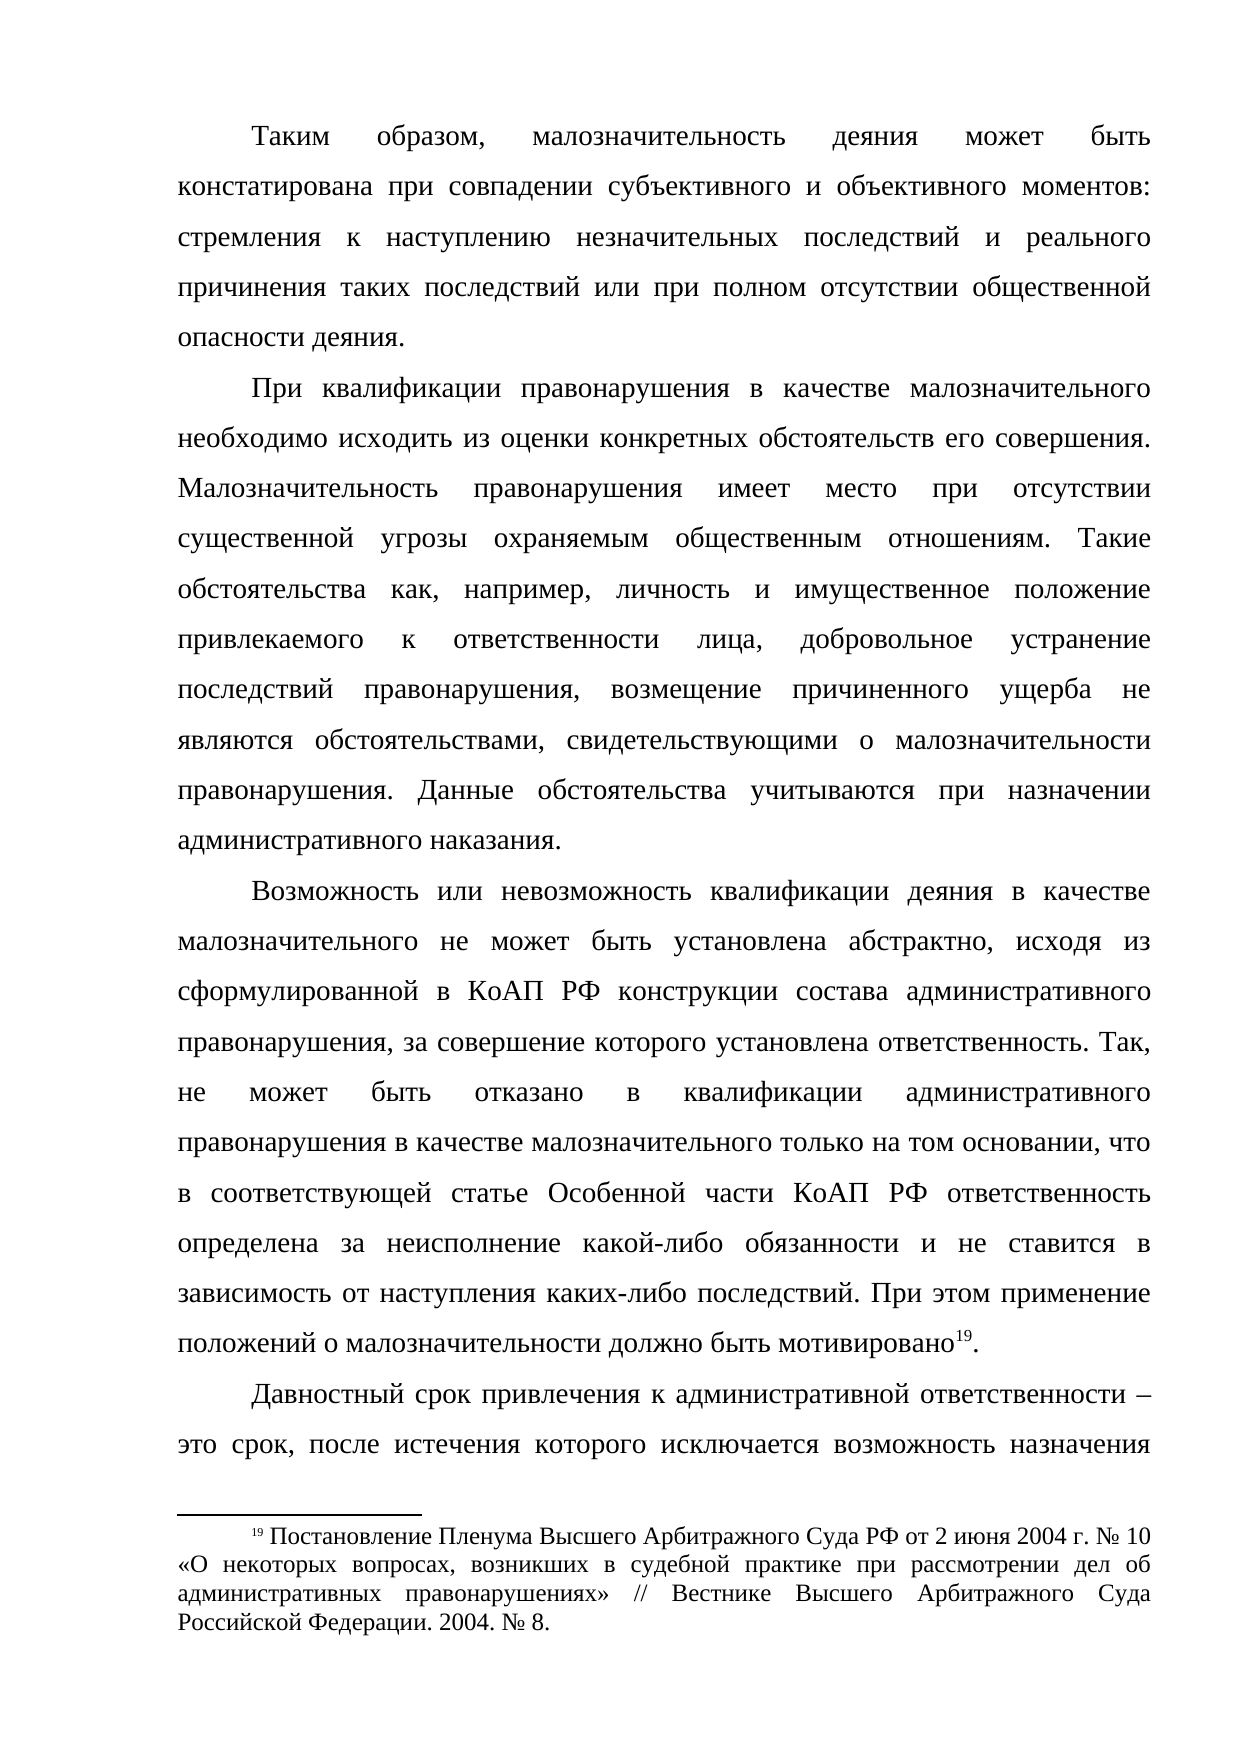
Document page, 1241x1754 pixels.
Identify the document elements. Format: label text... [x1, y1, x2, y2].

text Возможность или невозможность квалификации деяния в качестве малозначительного не может быть установлена абстрактно, исходя из сформулированной в КоАП РФ конструкции состава административного правонарушения, за совершение которого установлена ответственность. Так, не может быть отказано в квалификации административного правонарушения в качестве малозначительного только на том основании, что в соответствующей статье Особенной части КоАП РФ ответственность определена за неисполнение какой-либо обязанности и не ставится в зависимость от наступления каких-либо последствий. При этом применение положений о малозначительности должно быть мотивировано. [177, 873, 1152, 1359]
text При квалификации правонарушения в качестве малозначительного необходимо исходить из оценки конкретных обстоятельств его совершения. Малозначительность правонарушения имеет место при отсутствии существенной угрозы охраняемым общественным отношениям. Такие обстоятельства как, например, личность и имущественное положение привлекаемого к ответственности лица, добровольное устранение последствий правонарушения, возмещение причиненного ущерба не являются обстоятельствами, свидетельствующими о малозначительности правонарушения. Данные обстоятельства учитываются при назначении административного наказания. [177, 370, 1152, 856]
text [177, 1376, 1152, 1460]
text Таким образом, малозначительность деяния может быть констатирована при совпадении субъективного и объективного моментов: стремления к наступлению незначительных последствий и реального причинения таких последствий или при полном отсутствии общественной опасности деяния. [177, 118, 1152, 353]
